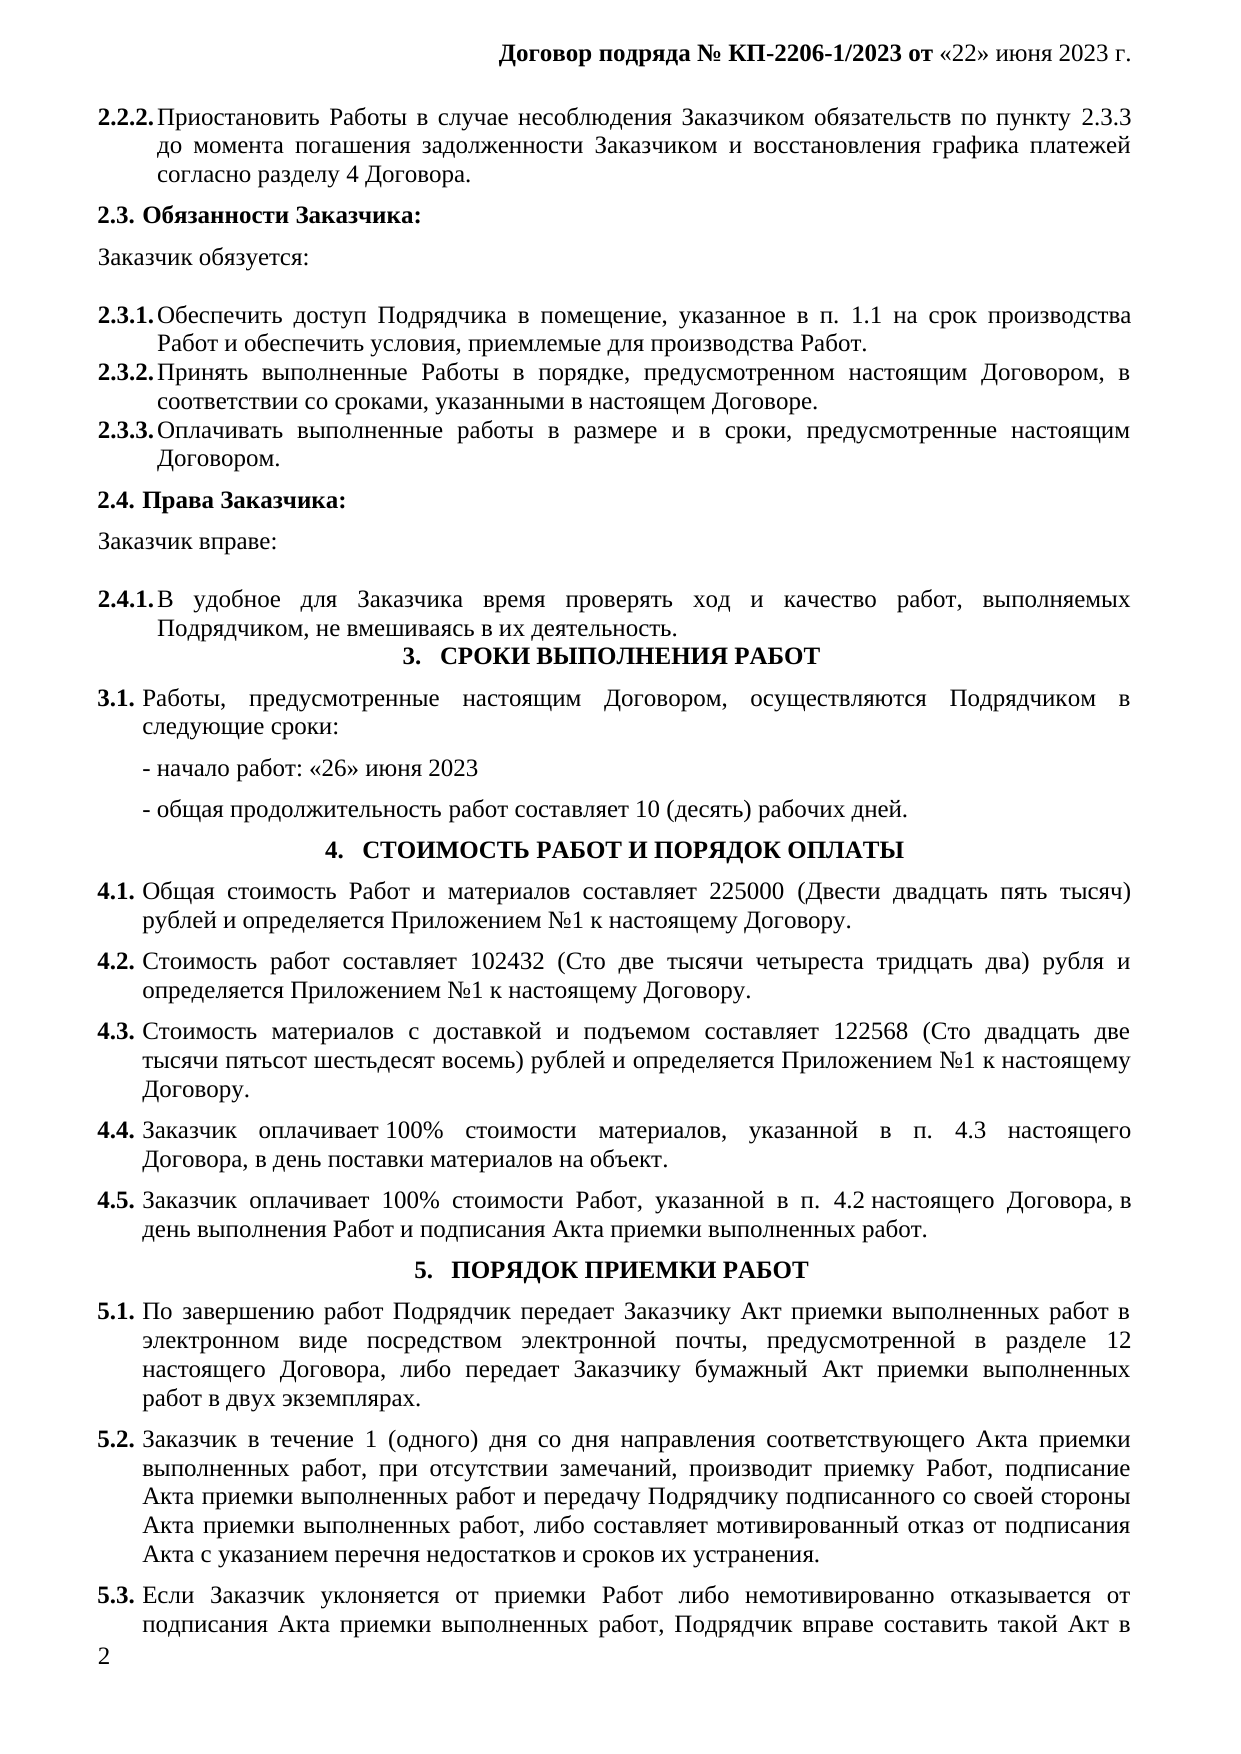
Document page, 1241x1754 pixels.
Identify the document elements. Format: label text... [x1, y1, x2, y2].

list Обеспечить доступ Подрядчика в помещение, указанное в п. 1.1. на срок производства Работ и обеспечить условия, приемлемые для производства Работ. [98, 300, 1131, 357]
list Заказчик оплачивает 100% стоимости материалов, указанной в п. 4.3. настоящего Договора, в день поставки материалов на объект. [97, 1115, 1131, 1173]
list По завершению работ Подрядчик передает Заказчику Акт приемки выполненных работ в электронном виде посредством электронной почты, предусмотренной в разделе 12 настоящего Договора, либо передает Заказчику бумажный Акт приемки выполненных работ в двух экземплярах. [97, 1296, 1131, 1411]
list ПОРЯДОК ПРИЕМКИ РАБОТ [98, 1255, 1131, 1284]
list Общая стоимость Работ и материалов составляет 225000 (Двести двадцать пять тысяч) рублей и определяется Приложением №1 к настоящему Договору. [97, 876, 1131, 934]
list Стоимость материалов с доставкой и подъемом составляет 122568 (Сто двадцать две тысячи пятьсот шестьдесят восемь) рублей и определяется Приложением №1 к настоящему Договору. [97, 1016, 1131, 1103]
list В удобное для Заказчика время проверять ход и качество работ, выполняемых Подрядчиком, не вмешиваясь в их деятельность. [98, 584, 1131, 641]
text - общая продолжительность работ составляет 10 (десять) рабочих дней. [142, 794, 1131, 823]
list Принять выполненные Работы в порядке, предусмотренном настоящим Договором, в соответствии со сроками, указанными в настоящем Договоре. [98, 357, 1131, 415]
text - начало работ: «26» июня 2023 [142, 753, 1131, 781]
list Обязанности Заказчика: [97, 201, 1131, 229]
text Заказчик обязуется: [98, 242, 1131, 271]
list Заказчик в течение 1 (одного) дня со дня направления соответствующего Акта приемки выполненных работ, при отсутствии замечаний, производит приемку Работ, подписание Акта приемки выполненных работ и передачу Подрядчику подписанного со своей стороны Акта приемки выполненных работ, либо составляет мотивированный отказ от подписания Акта с указанием перечня недостатков и сроков их устранения. [97, 1424, 1131, 1568]
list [97, 1580, 1131, 1638]
list Стоимость работ составляет 102432 (Сто две тысячи четыреста тридцать два) рубля и определяется Приложением №1 к настоящему Договору. [97, 946, 1131, 1004]
list СТОИМОСТЬ РАБОТ И ПОРЯДОК ОПЛАТЫ [98, 835, 1131, 864]
list Права Заказчика: [97, 485, 1131, 513]
list СРОКИ ВЫПОЛНЕНИЯ РАБОТ [98, 641, 1131, 670]
list Приостановить Работы в случае несоблюдения Заказчиком обязательств по пункту 2.3.3. до момента погашения задолженности Заказчиком и восстановления графика платежей согласно разделу 4. Договора. [98, 102, 1131, 188]
list Оплачивать выполненные работы в размере и в сроки, предусмотренные настоящим Договором. [98, 415, 1131, 472]
list Заказчик оплачивает 100% стоимости Работ, указанной в п. 4.2. настоящего Договора, в день выполнения Работ и подписания Акта приемки выполненных работ. [97, 1185, 1131, 1243]
list Работы, предусмотренные настоящим Договором, осуществляются Подрядчиком в следующие сроки: [97, 683, 1131, 740]
text Заказчик вправе: [98, 526, 1131, 555]
